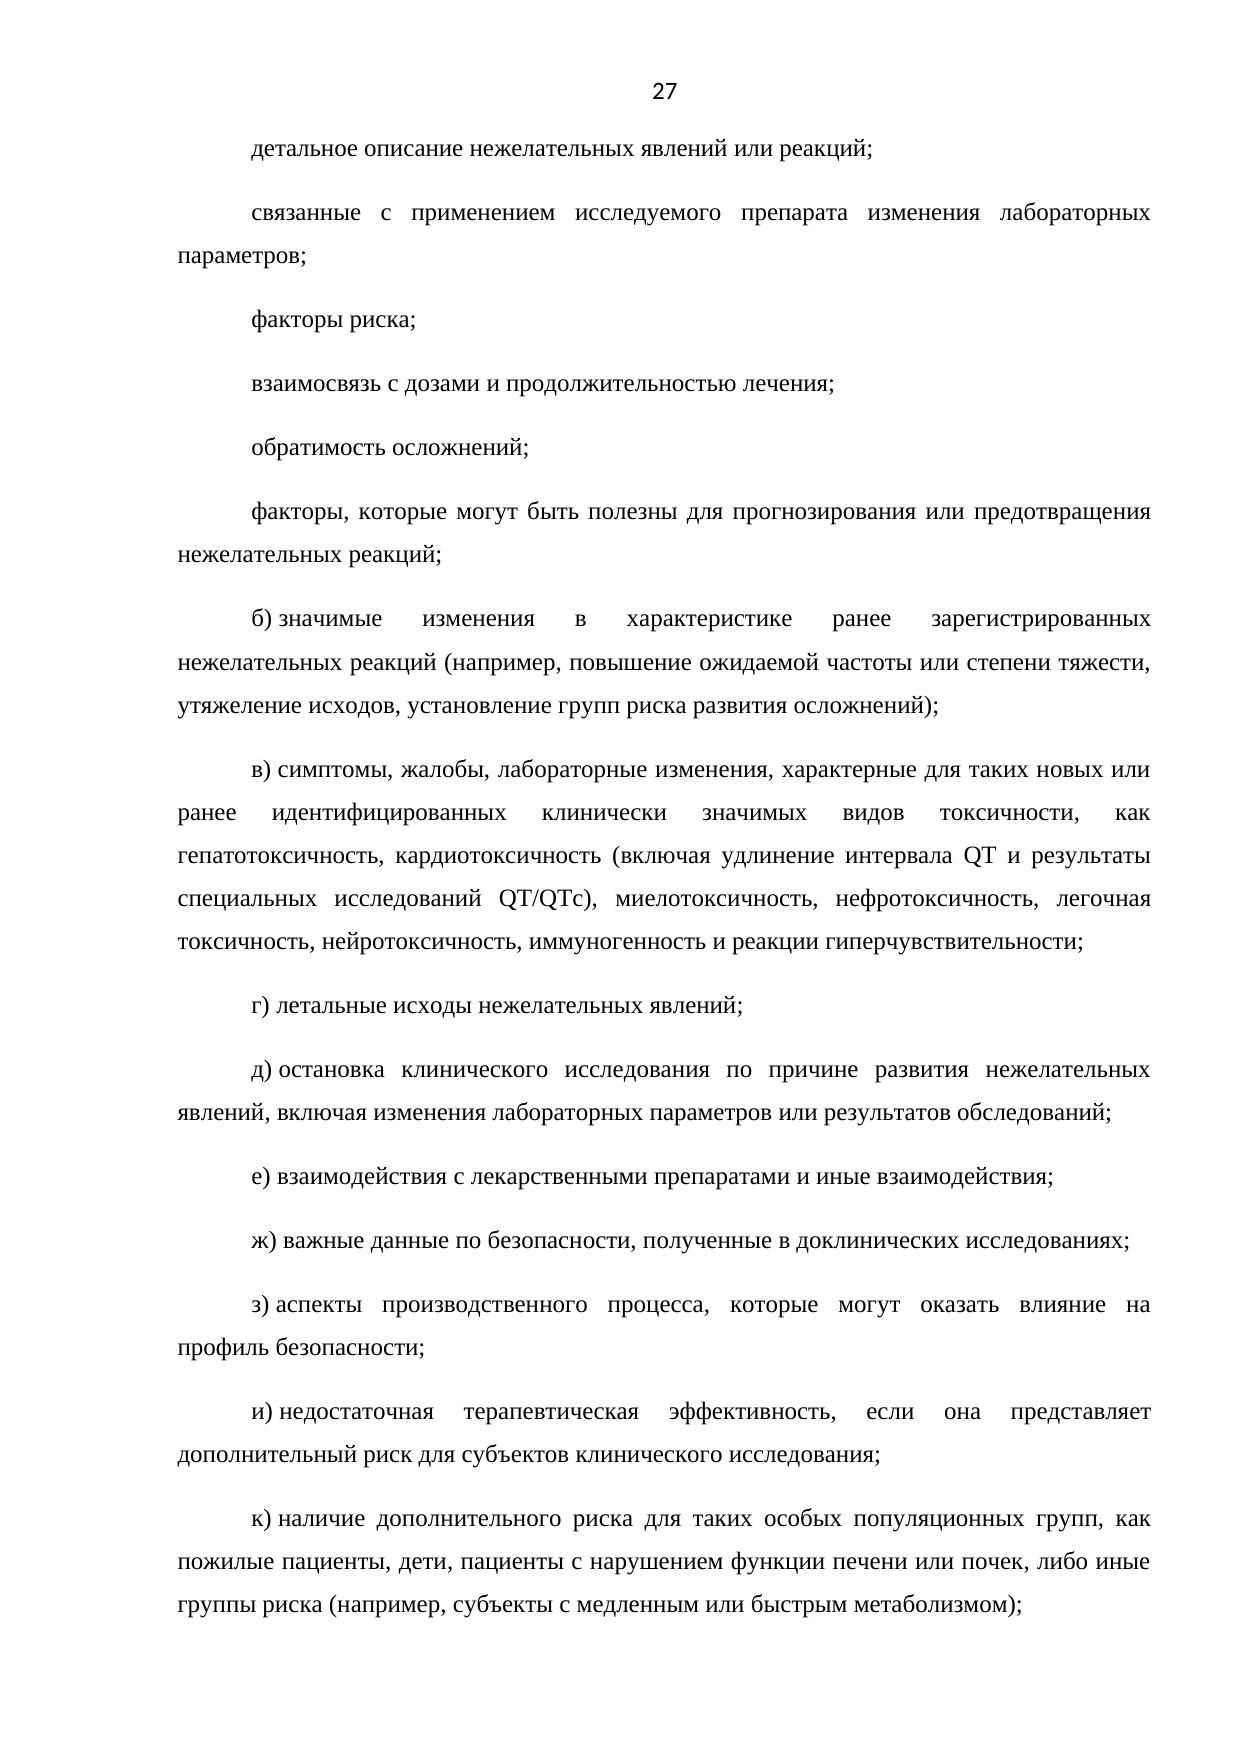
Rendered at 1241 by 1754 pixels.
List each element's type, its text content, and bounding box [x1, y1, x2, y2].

text факторы, которые могут быть полезны для прогнозирования или предотвращения нежелательных реакций; [177, 496, 1152, 568]
text факторы риска; [177, 304, 1152, 333]
text г) летальные исходы нежелательных явлений; [177, 990, 1152, 1019]
text детальное описание нежелательных явлений или реакций; [177, 133, 1152, 162]
text д) остановка клинического исследования по причине развития нежелательных явлений, включая изменения лабораторных параметров или результатов обследований; [177, 1054, 1152, 1126]
text в) симптомы, жалобы, лабораторные изменения, характерные для таких новых или ранее идентифицированных клинически значимых видов токсичности, как гепатотоксичность, кардиотоксичность (включая удлинение интервала QT и результаты специальных исследований QT/QTc), миелотоксичность, нефротоксичность, легочная токсичность, нейротоксичность, иммуногенность и реакции гиперчувствительности; [177, 754, 1152, 955]
text з) аспекты производственного процесса, которые могут оказать влияние на профиль безопасности; [177, 1289, 1152, 1361]
text е) взаимодействия с лекарственными препаратами и иные взаимодействия; [177, 1161, 1152, 1190]
text к) наличие дополнительного риска для таких особых популяционных групп, как пожилые пациенты, дети, пациенты с нарушением функции печени или почек, либо иные группы риска (например, субъекты с медленным или быстрым метаболизмом); [177, 1503, 1152, 1618]
text б) значимые изменения в характеристике ранее зарегистрированных нежелательных реакций (например, повышение ожидаемой частоты или степени тяжести, утяжеление исходов, установление групп риска развития осложнений); [177, 603, 1152, 718]
text взаимосвязь с дозами и продолжительностью лечения; [177, 368, 1152, 397]
text связанные с применением исследуемого препарата изменения лабораторных параметров; [177, 197, 1152, 269]
text обратимость осложнений; [177, 432, 1152, 461]
text ж) важные данные по безопасности, полученные в доклинических исследованиях; [177, 1225, 1152, 1254]
text и) недостаточная терапевтическая эффективность, если она представляет дополнительный риск для субъектов клинического исследования; [177, 1396, 1152, 1468]
